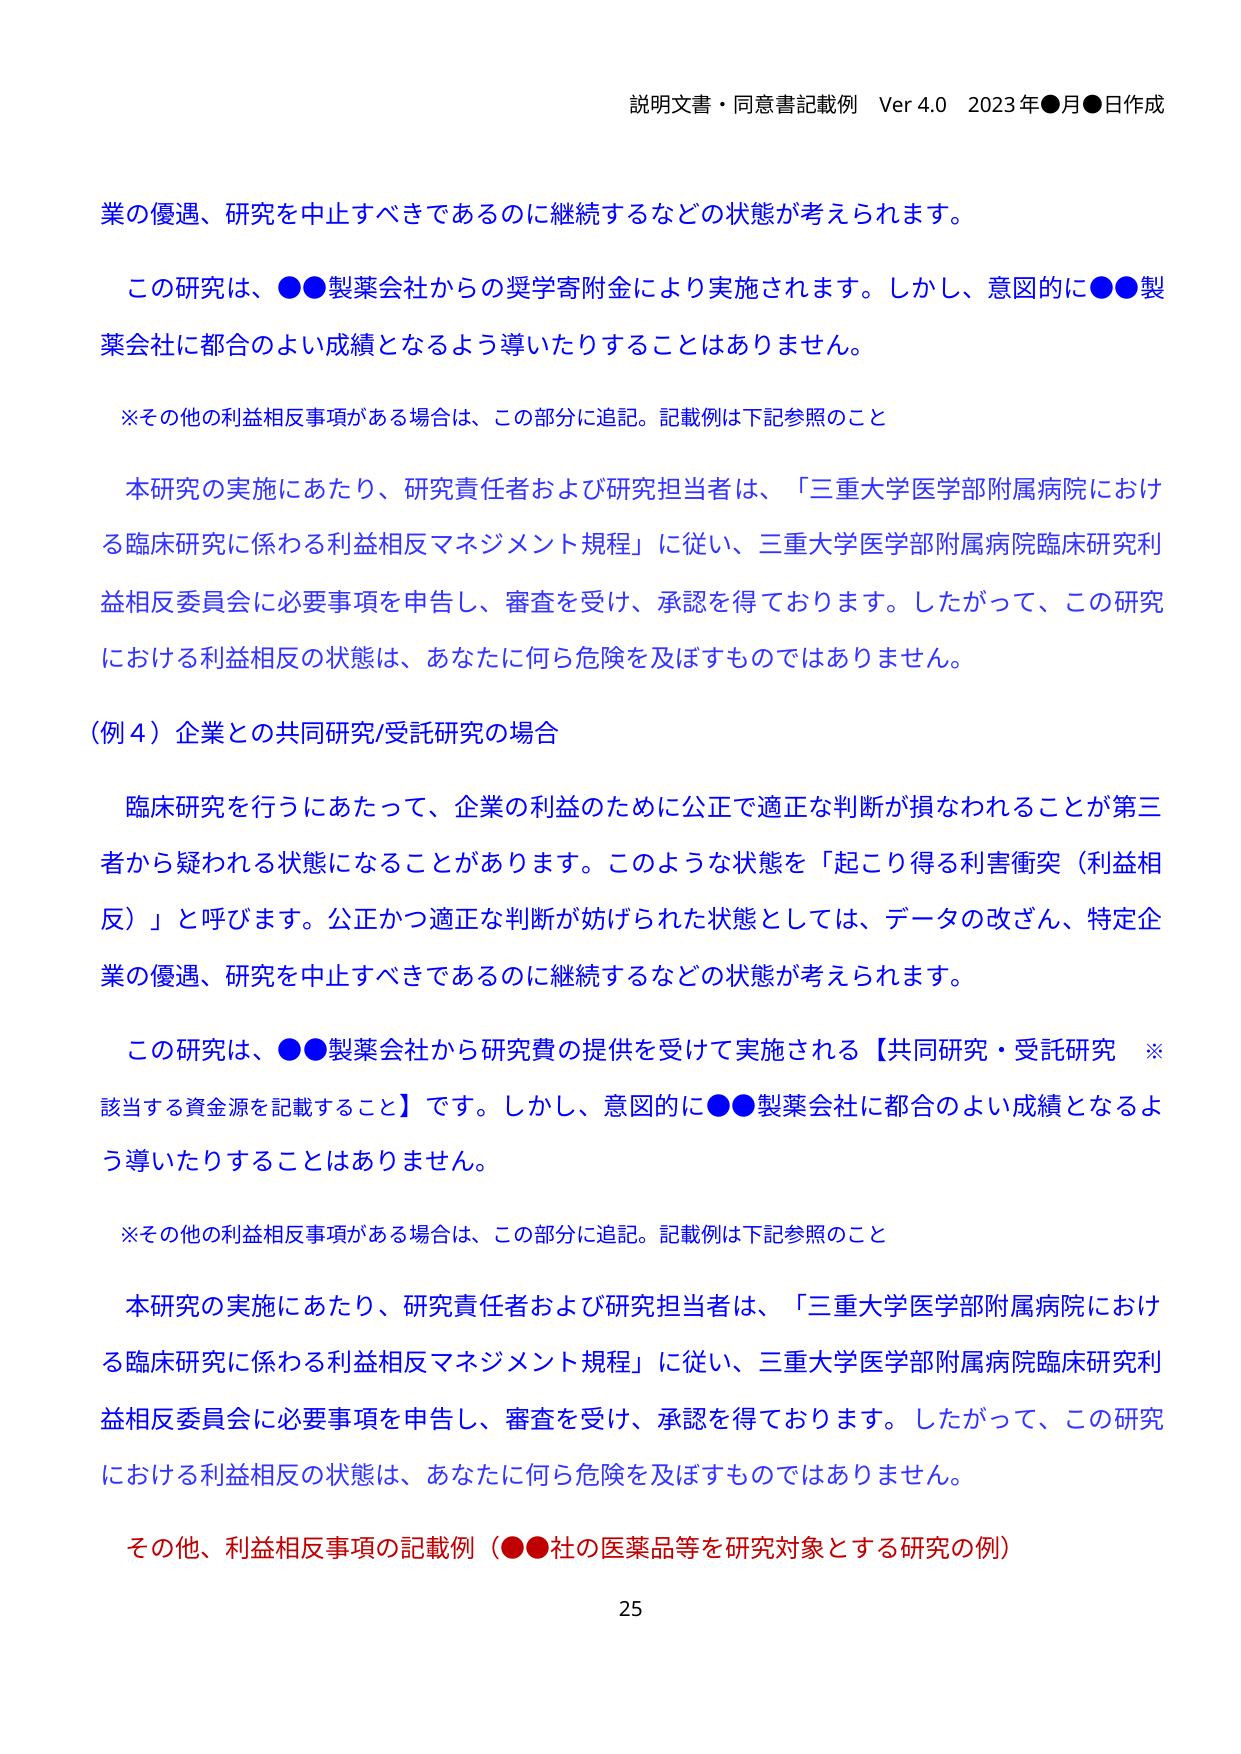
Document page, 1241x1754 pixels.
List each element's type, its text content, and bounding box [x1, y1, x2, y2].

text この研究は、●●製薬会社から研究費の提供を受けて実施される【共同研究・受託研究 ※該当する資金源を記載すること】です。しかし、意図的に●●製薬会社に都合のよい成績となるよう導いたりすることはありません。 [100, 1030, 1165, 1180]
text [100, 194, 1165, 231]
text その他、利益相反事項の記載例（●●社の医薬品等を研究対象とする研究の例） [100, 1529, 1165, 1567]
text （例４）企業との共同研究/受託研究の場合 [75, 712, 1165, 750]
text ※その他の利益相反事項がある場合は、この部分に追記。記載例は下記参照のこと [100, 399, 1165, 436]
text この研究は、●●製薬会社からの奨学寄附金により実施されます。しかし、意図的に●●製薬会社に都合のよい成績となるよう導いたりすることはありません。 [100, 268, 1165, 362]
text ※その他の利益相反事項がある場合は、この部分に追記。記載例は下記参照のこと [100, 1216, 1165, 1253]
